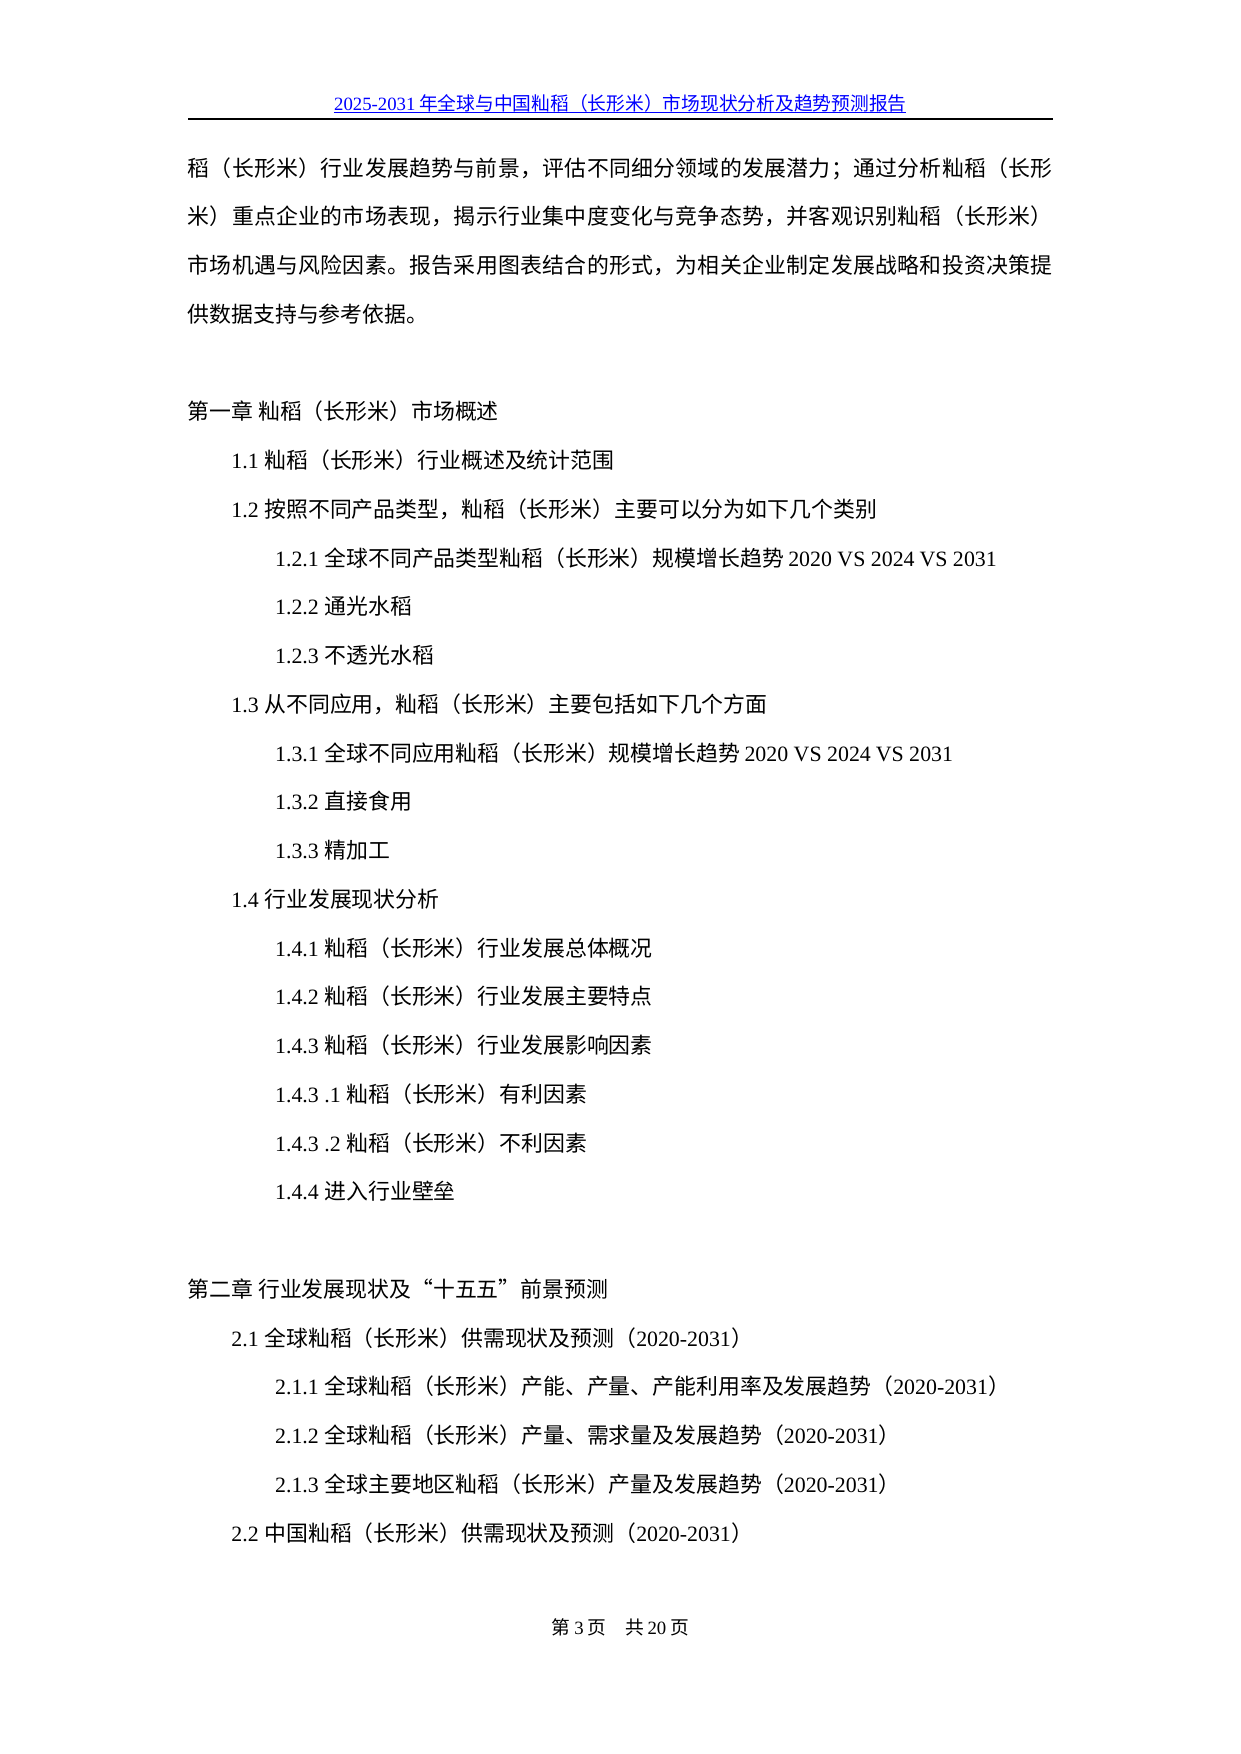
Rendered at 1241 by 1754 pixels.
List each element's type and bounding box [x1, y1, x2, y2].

text [187, 150, 1053, 1548]
